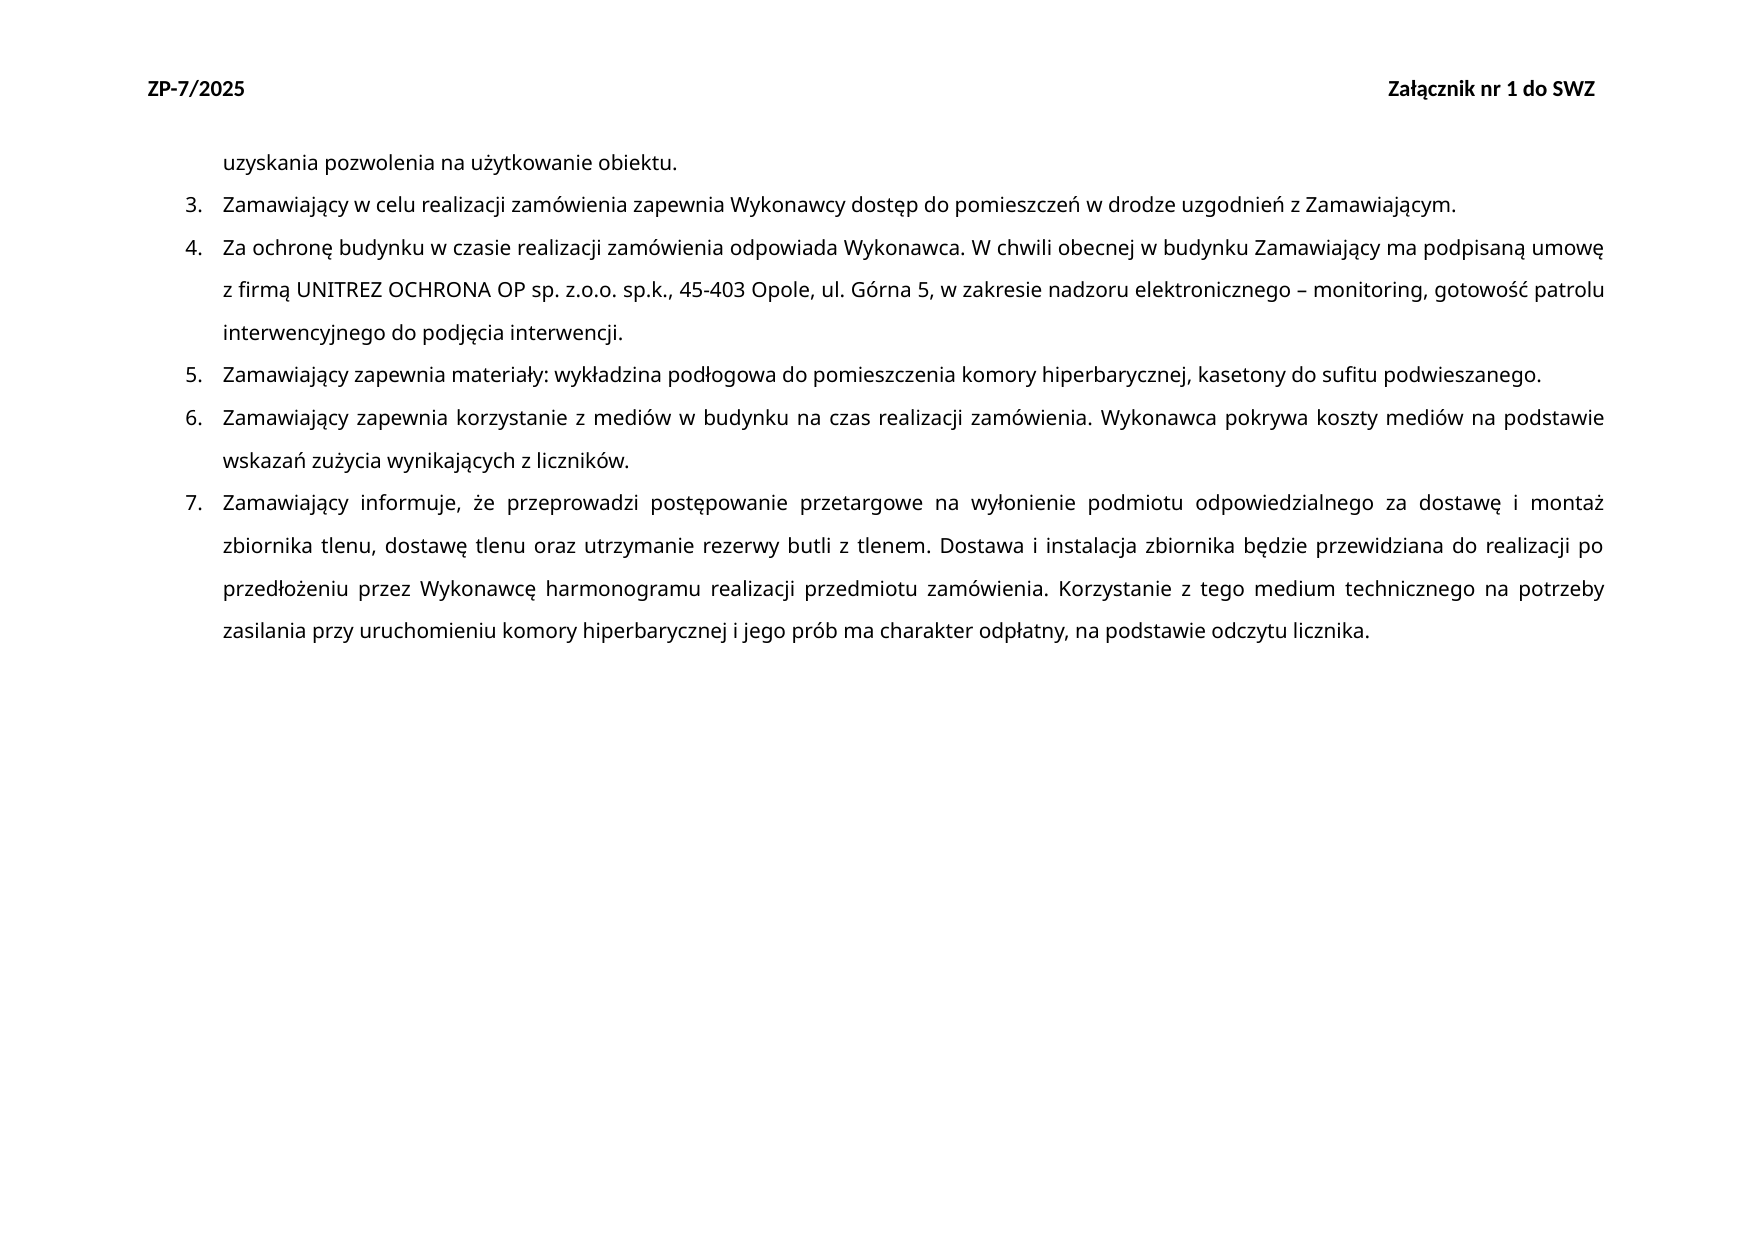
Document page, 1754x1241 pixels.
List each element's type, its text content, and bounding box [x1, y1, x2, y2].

list Zamawiający w celu realizacji zamówienia zapewnia Wykonawcy dostęp do pomieszczeń w drodze uzgodnień z Zamawiającym. [185, 190, 1606, 219]
list Zamawiający zapewnia materiały: wykładzina podłogowa do pomieszczenia komory hiperbarycznej, kasetony do sufitu podwieszanego. [185, 361, 1606, 389]
list Za ochronę budynku w czasie realizacji zamówienia odpowiada Wykonawca. W chwili obecnej w budynku Zamawiający ma podpisaną umowę z firmą UNITREZ OCHRONA OP sp. z.o.o. sp.k., 45-403 Opole, ul. Górna 5, w zakresie nadzoru elektronicznego – monitoring, gotowość patrolu interwencyjnego do podjęcia interwencji. [185, 233, 1606, 346]
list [185, 148, 1606, 176]
list Zamawiający informuje, że przeprowadzi postępowanie przetargowe na wyłonienie podmiotu odpowiedzialnego za dostawę i montaż zbiornika tlenu, dostawę tlenu oraz utrzymanie rezerwy butli z tlenem. Dostawa i instalacja zbiornika będzie przewidziana do realizacji po przedłożeniu przez Wykonawcę harmonogramu realizacji przedmiotu zamówienia. Korzystanie z tego medium technicznego na potrzeby zasilania przy uruchomieniu komory hiperbarycznej i jego prób ma charakter odpłatny, na podstawie odczytu licznika. [185, 488, 1606, 645]
list Zamawiający zapewnia korzystanie z mediów w budynku na czas realizacji zamówienia. Wykonawca pokrywa koszty mediów na podstawie wskazań zużycia wynikających z liczników. [185, 403, 1606, 474]
